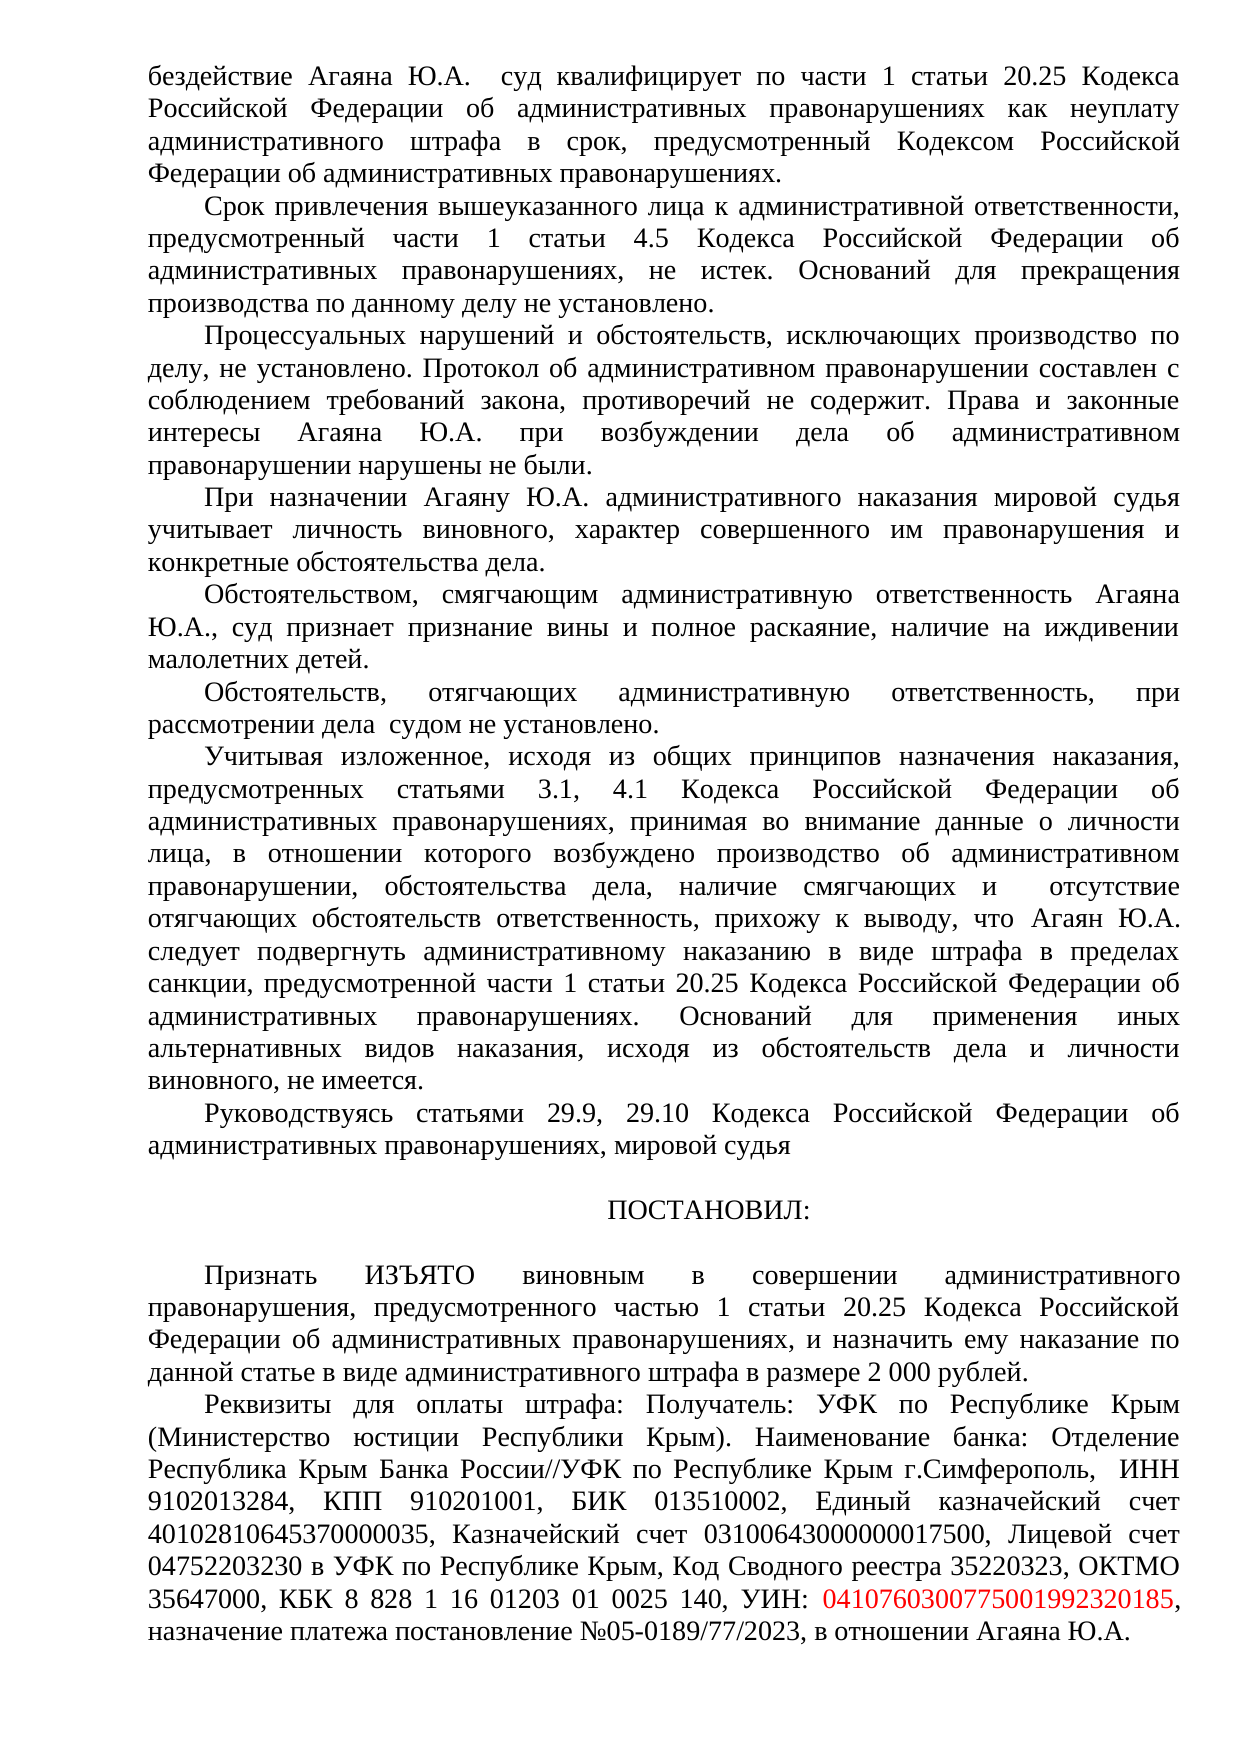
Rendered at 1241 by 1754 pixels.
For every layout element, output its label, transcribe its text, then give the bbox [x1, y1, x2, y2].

text Обстоятельств, отягчающих административную ответственность, при рассмотрении дела судом не установлено. [148, 674, 1181, 739]
text Учитывая изложенное, исходя из общих принципов назначения наказания, предусмотренных статьями 3.1, 4.1 Кодекса Российской Федерации об административных правонарушениях, принимая во внимание данные о личности лица, в отношении которого возбуждено производство об административном правонарушении, обстоятельства дела, наличие смягчающих и отсутствие отягчающих обстоятельств ответственность, прихожу к выводу, что Агаян Ю.А. следует подвергнуть административному наказанию в виде штрафа в пределах санкции, предусмотренной части 1 статьи 20.25 Кодекса Российской Федерации об административных правонарушениях. Оснований для применения иных альтернативных видов наказания, исходя из обстоятельств дела и личности виновного, не имеется. [148, 739, 1181, 1096]
text ПОСТАНОВИЛ: [148, 1193, 1181, 1225]
text Обстоятельством, смягчающим административную ответственность Агаяна Ю.А., суд признает признание вины и полное раскаяние, наличие на иждивении малолетних детей. [148, 577, 1181, 674]
text Процессуальных нарушений и обстоятельств, исключающих производство по делу, не установлено. Протокол об административном правонарушении составлен с соблюдением требований закона, противоречий не содержит. Права и законные интересы Агаяна Ю.А. при возбуждении дела об административном правонарушении нарушены не были. [148, 318, 1181, 480]
text При назначении Агаяну Ю.А. административного наказания мировой судья учитывает личность виновного, характер совершенного им правонарушения и конкретные обстоятельства дела. [148, 480, 1181, 577]
text Срок привлечения вышеуказанного лица к административной ответственности, предусмотренный части 1 статьи 4.5 Кодекса Российской Федерации об административных правонарушениях, не истек. Оснований для прекращения производства по данному делу не установлено. [148, 189, 1181, 318]
text Признать ИЗЪЯТО виновным в совершении административного правонарушения, предусмотренного частью 1 статьи 20.25 Кодекса Российской Федерации об административных правонарушениях, и назначить ему наказание по данной статье в виде административного штрафа в размере 2 000 рублей. [148, 1258, 1181, 1387]
text Руководствуясь статьями 29.9, 29.10 Кодекса Российской Федерации об административных правонарушениях, мировой судья [148, 1096, 1181, 1161]
text Реквизиты для оплаты штрафа: Получатель: УФК по Республике Крым (Министерство юстиции Республики Крым). Наименование банка: Отделение Республика Крым Банка России//УФК по Республике Крым г.Симферополь, ИНН 9102013284, КПП 910201001, БИК 013510002, Единый казначейский счет 40102810645370000035, Казначейский счет 03100643000000017500, Лицевой счет 04752203230 в УФК по Республике Крым, Код Сводного реестра 35220323, ОКТМО 35647000, КБК 8 828 1 16 01203 01 0025 140, УИН: 0410760300775001992320185, назначение платежа постановление №05-0189/77/2023, в отношении Агаяна Ю.А. [148, 1387, 1181, 1646]
